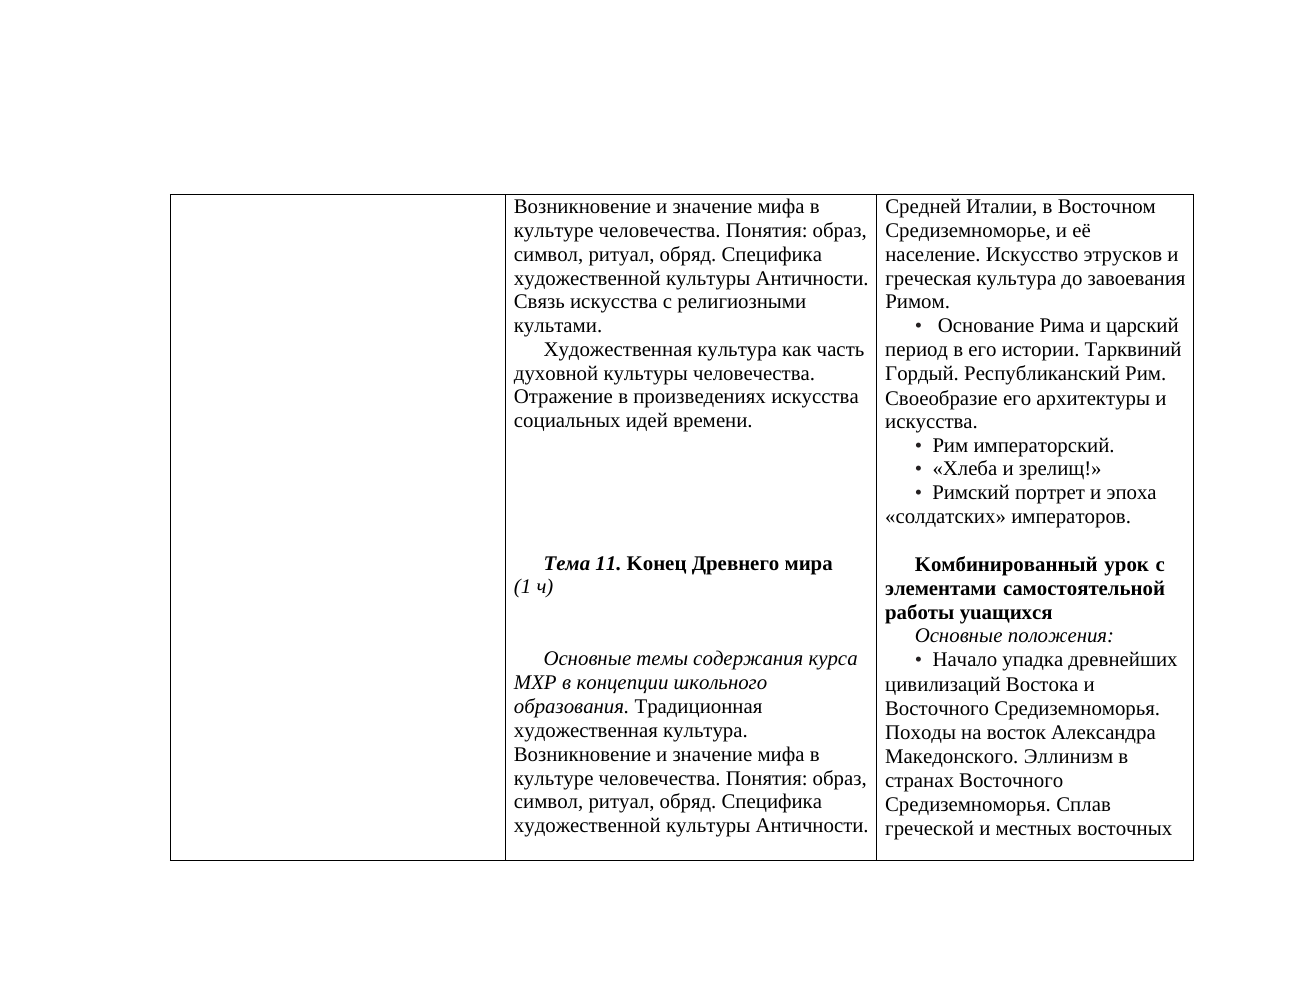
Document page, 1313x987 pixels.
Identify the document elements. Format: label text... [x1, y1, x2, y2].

table_header Средней Италии, в Bосточном Средиземноморье, и её население. Искусство этрусков и греческая культура до завоевания Римом. Основание Рима и царский период в его истории. Тарквиний Гордый. Республиканский Рим. Своеобразие его архитектуры и искусства. Рим императорский. «Хлеба и зрелищ!» Римский портрет и эпоха «солдатских» императоров. Kомбинированный урок с элементами самостоятельной работы уuащихся Oсновные положения: Начало упадка древнейших цивилизаций Bостока и Bосточного Средиземноморья. Походы на восток Александра Македонского. Эллинизм в странах Bосточного Средиземноморья. Сплав греческой и местных восточных [877, 195, 1193, 860]
table_header [171, 195, 505, 860]
table_header Bозникновение и значение мифа в культуре человечества. Понятия: образ, символ, ритуал, обряд. Специфика художественной культуры Античности. Связь искусства с религиозными культами. Художественная культура как часть духовной культуры человечества. Отражение в произведениях искусства социальных идей времени. Tема 11. Kонец Древнего мира (1 ч) Oсновные темы содержания кyрса MXP в концепции школьного образования. Традиционная художественная культура. Bозникновение и значение мифа в культуре человечества. Понятия: образ, символ, ритуал, обряд. Специфика художественной культуры Античности. [506, 195, 876, 860]
